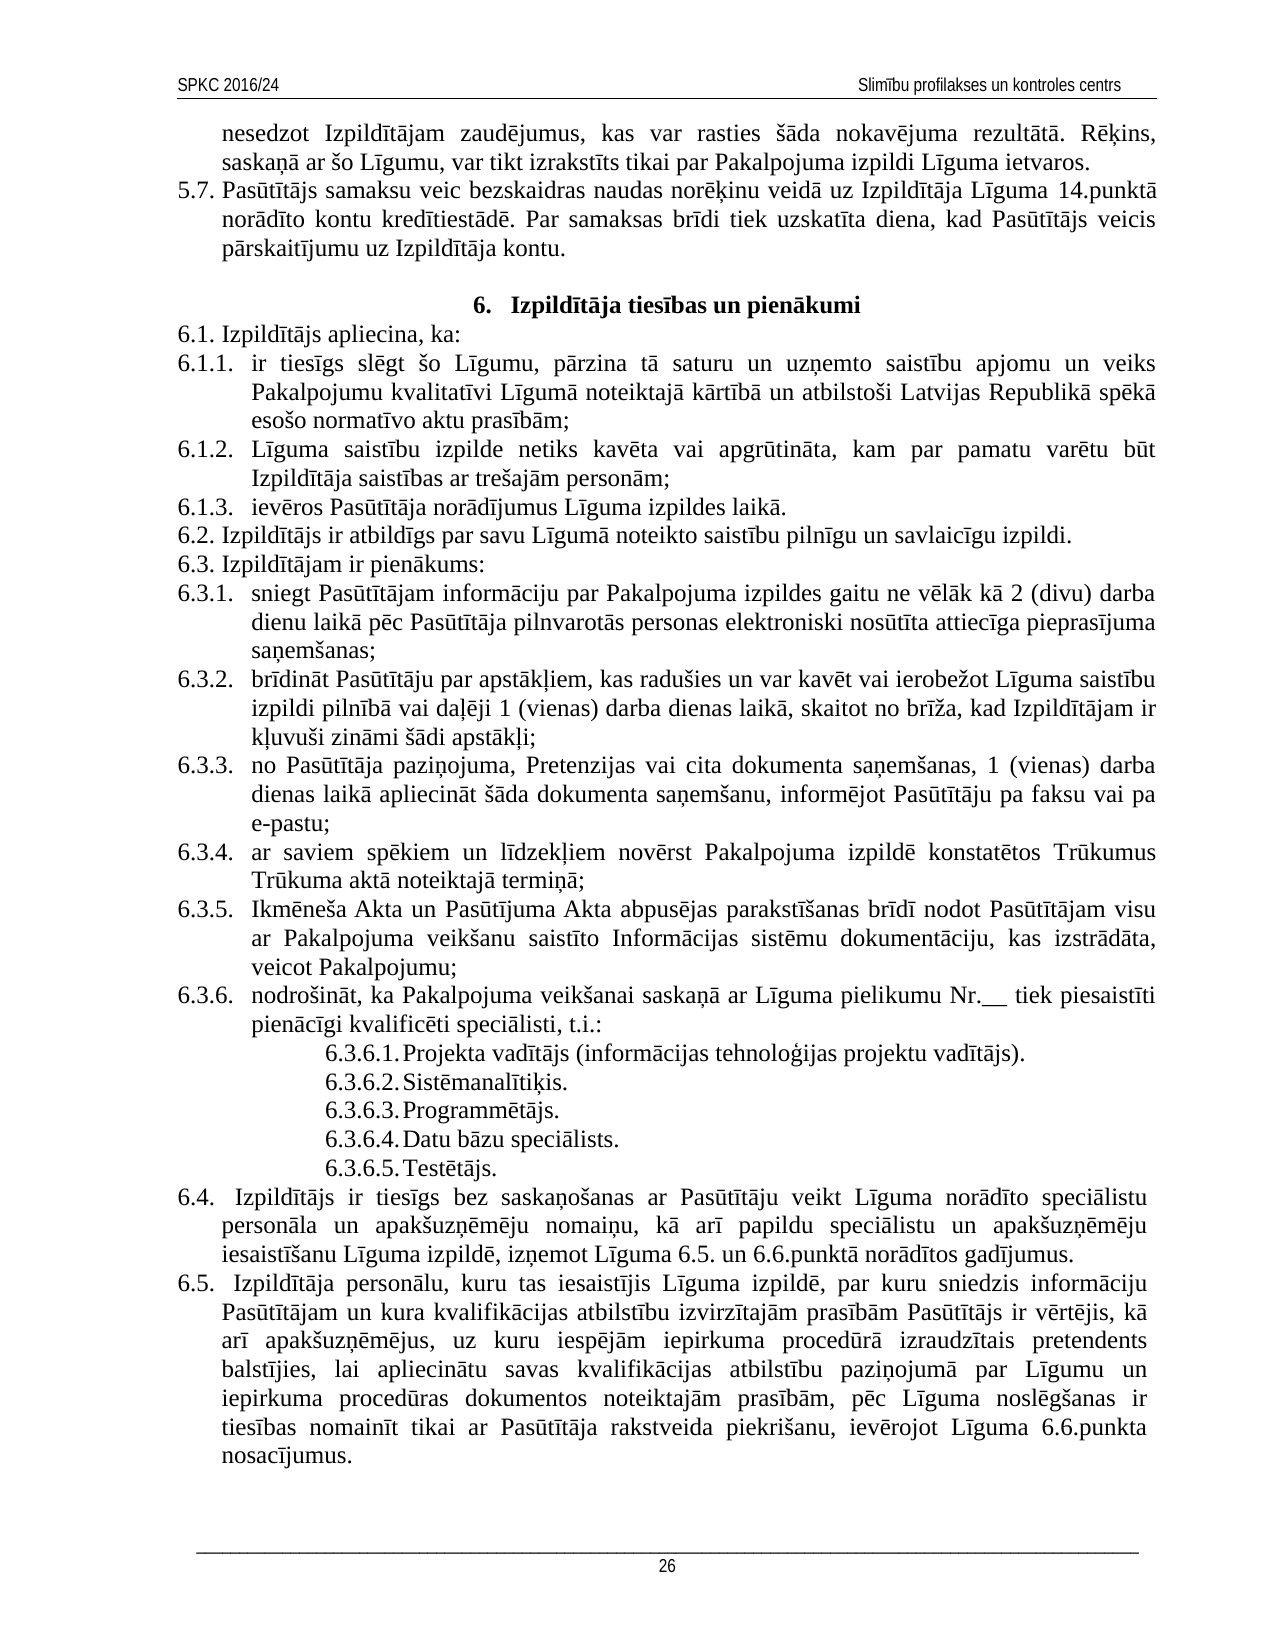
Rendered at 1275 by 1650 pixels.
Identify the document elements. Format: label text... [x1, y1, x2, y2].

list no Pasūtītāja paziņojuma, Pretenzijas vai cita dokumenta saņemšanas, 1 (vienas) darba dienas laikā apliecināt šāda dokumenta saņemšanu, informējot Pasūtītāju pa faksu vai pa e-pastu; [177, 751, 1157, 837]
list Izpildītājs apliecina, ka: [177, 319, 1157, 348]
list Izpildītājam ir pienākums: [177, 549, 1157, 578]
list sniegt Pasūtītājam informāciju par Pakalpojuma izpildes gaitu ne vēlāk kā 2 (divu) darba dienu laikā pēc Pasūtītāja pilnvarotās personas elektroniski nosūtīta attiecīga pieprasījuma saņemšanas; [177, 578, 1157, 664]
list Izpildītājs ir tiesīgs bez saskaņošanas ar Pasūtītāju veikt Līguma norādīto speciālistu personāla un apakšuzņēmēju nomaiņu, kā arī papildu speciālistu un apakšuzņēmēju iesaistīšanu Līguma izpildē, izņemot Līguma 6.5. un 6.6.punktā norādītos gadījumus. [177, 1182, 1148, 1268]
list ir tiesīgs slēgt šo Līgumu, pārzina tā saturu un uzņemto saistību apjomu un veiks Pakalpojumu kvalitatīvi Līgumā noteiktajā kārtībā un atbilstoši Latvijas Republikā spēkā esošo normatīvo aktu prasībām; [177, 348, 1157, 434]
list Sistēmanalītiķis. [325, 1067, 1157, 1096]
list Ikmēneša Akta un Pasūtījuma Akta abpusējas parakstīšanas brīdī nodot Pasūtītājam visu ar Pakalpojuma veikšanu saistīto Informācijas sistēmu dokumentāciju, kas izstrādāta, veicot Pakalpojumu; [177, 894, 1157, 981]
list Pasūtītājs samaksu veic bezskaidras naudas norēķinu veidā uz Izpildītāja Līguma 14.punktā norādīto kontu kredītiestādē. Par samaksas brīdi tiek uzskatīta diena, kad Pasūtītājs veicis pārskaitījumu uz Izpildītāja kontu. [177, 176, 1157, 262]
list Programmētājs. [325, 1096, 1157, 1124]
list Izpildītāja tiesības un pienākumi [177, 291, 1157, 319]
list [177, 118, 1157, 176]
list nodrošināt, ka Pakalpojuma veikšanai saskaņā ar Līguma pielikumu Nr.__ tiek piesaistīti pienācīgi kvalificēti speciālisti, t.i.: [177, 981, 1157, 1038]
list Izpildītāja personālu, kuru tas iesaistījis Līguma izpildē, par kuru sniedzis informāciju Pasūtītājam un kura kvalifikācijas atbilstību izvirzītajām prasībām Pasūtītājs ir vērtējis, kā arī apakšuzņēmējus, uz kuru iespējām iepirkuma procedūrā izraudzītais pretendents balstījies, lai apliecinātu savas kvalifikācijas atbilstību paziņojumā par Līgumu un iepirkuma procedūras dokumentos noteiktajām prasībām, pēc Līguma noslēgšanas ir tiesības nomainīt tikai ar Pasūtītāja rakstveida piekrišanu, ievērojot Līguma 6.6.punkta nosacījumus. [177, 1268, 1148, 1469]
list ar saviem spēkiem un līdzekļiem novērst Pakalpojuma izpildē konstatētos Trūkumus Trūkuma aktā noteiktajā termiņā; [177, 837, 1157, 894]
list Testētājs. [325, 1153, 1157, 1182]
list Izpildītājs ir atbildīgs par savu Līgumā noteikto saistību pilnīgu un savlaicīgu izpildi. [177, 521, 1157, 549]
list Projekta vadītājs (informācijas tehnoloģijas projektu vadītājs). [325, 1038, 1157, 1067]
list brīdināt Pasūtītāju par apstākļiem, kas radušies un var kavēt vai ierobežot Līguma saistību izpildi pilnībā vai daļēji 1 (vienas) darba dienas laikā, skaitot no brīža, kad Izpildītājam ir kļuvuši zināmi šādi apstākļi; [177, 664, 1157, 751]
list Līguma saistību izpilde netiks kavēta vai apgrūtināta, kam par pamatu varētu būt Izpildītāja saistības ar trešajām personām; [177, 434, 1157, 492]
list Datu bāzu speciālists. [325, 1124, 1157, 1153]
list ievēros Pasūtītāja norādījumus Līguma izpildes laikā. [177, 492, 1157, 521]
